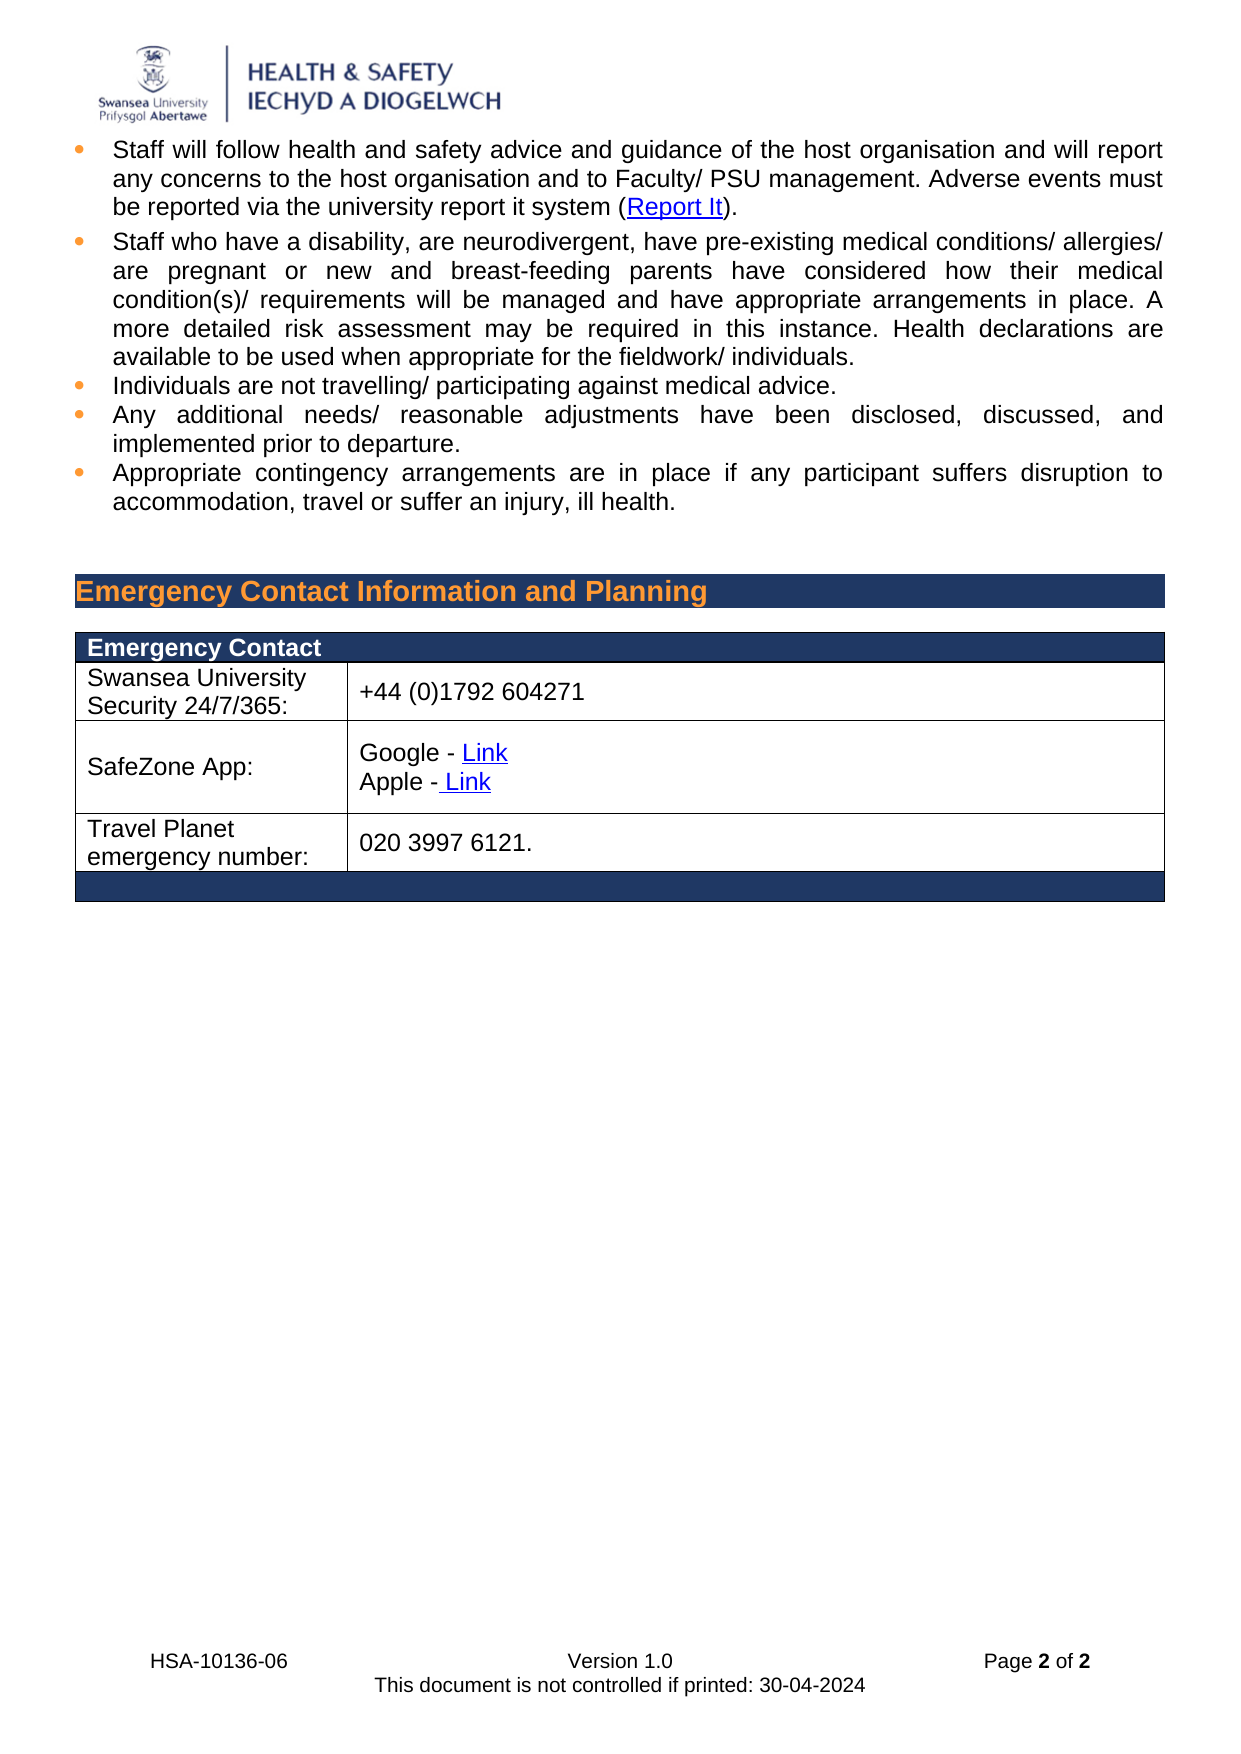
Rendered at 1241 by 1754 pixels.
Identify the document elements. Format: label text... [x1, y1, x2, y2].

table_cell Swansea University Security 24/7/365: [76, 663, 347, 720]
table_cell 020 3997 6121. [348, 814, 1164, 871]
table_cell Travel Planet emergency number: [76, 814, 347, 871]
picture [75, 23, 545, 135]
list Staff will follow health and safety advice and guidance of the host organisation and will report any concerns to the host organisation and to Faculty/ PSU management. Adverse events must be reported via the university report it system (Report It). [75, 135, 1165, 221]
table_cell +44 (0)1792 604271 [348, 663, 1164, 720]
table_cell [76, 872, 1164, 901]
table_header Emergency Contact [76, 633, 1164, 661]
table_cell Google - Link Apple - Link [348, 721, 1164, 813]
list Appropriate contingency arrangements are in place if any participant suffers disruption to accommodation, travel or suffer an injury, ill health. [75, 458, 1165, 515]
list Staff who have a disability, are neurodivergent, have pre-existing medical conditions/ allergies/ are pregnant or new and breast-feeding parents have considered how their medical condition(s)/ requirements will be managed and have appropriate arrangements in place. A more detailed risk assessment may be required in this instance. Health declarations are available to be used when appropriate for the fieldwork/ individuals. [75, 227, 1165, 371]
list Individuals are not travelling/ participating against medical advice. [75, 371, 1165, 400]
table_cell SafeZone App: [76, 721, 347, 813]
list Any additional needs/ reasonable adjustments have been disclosed, discussed, and implemented prior to departure. [75, 400, 1165, 458]
subtitle Emergency Contact Information and Planning [75, 574, 1165, 608]
